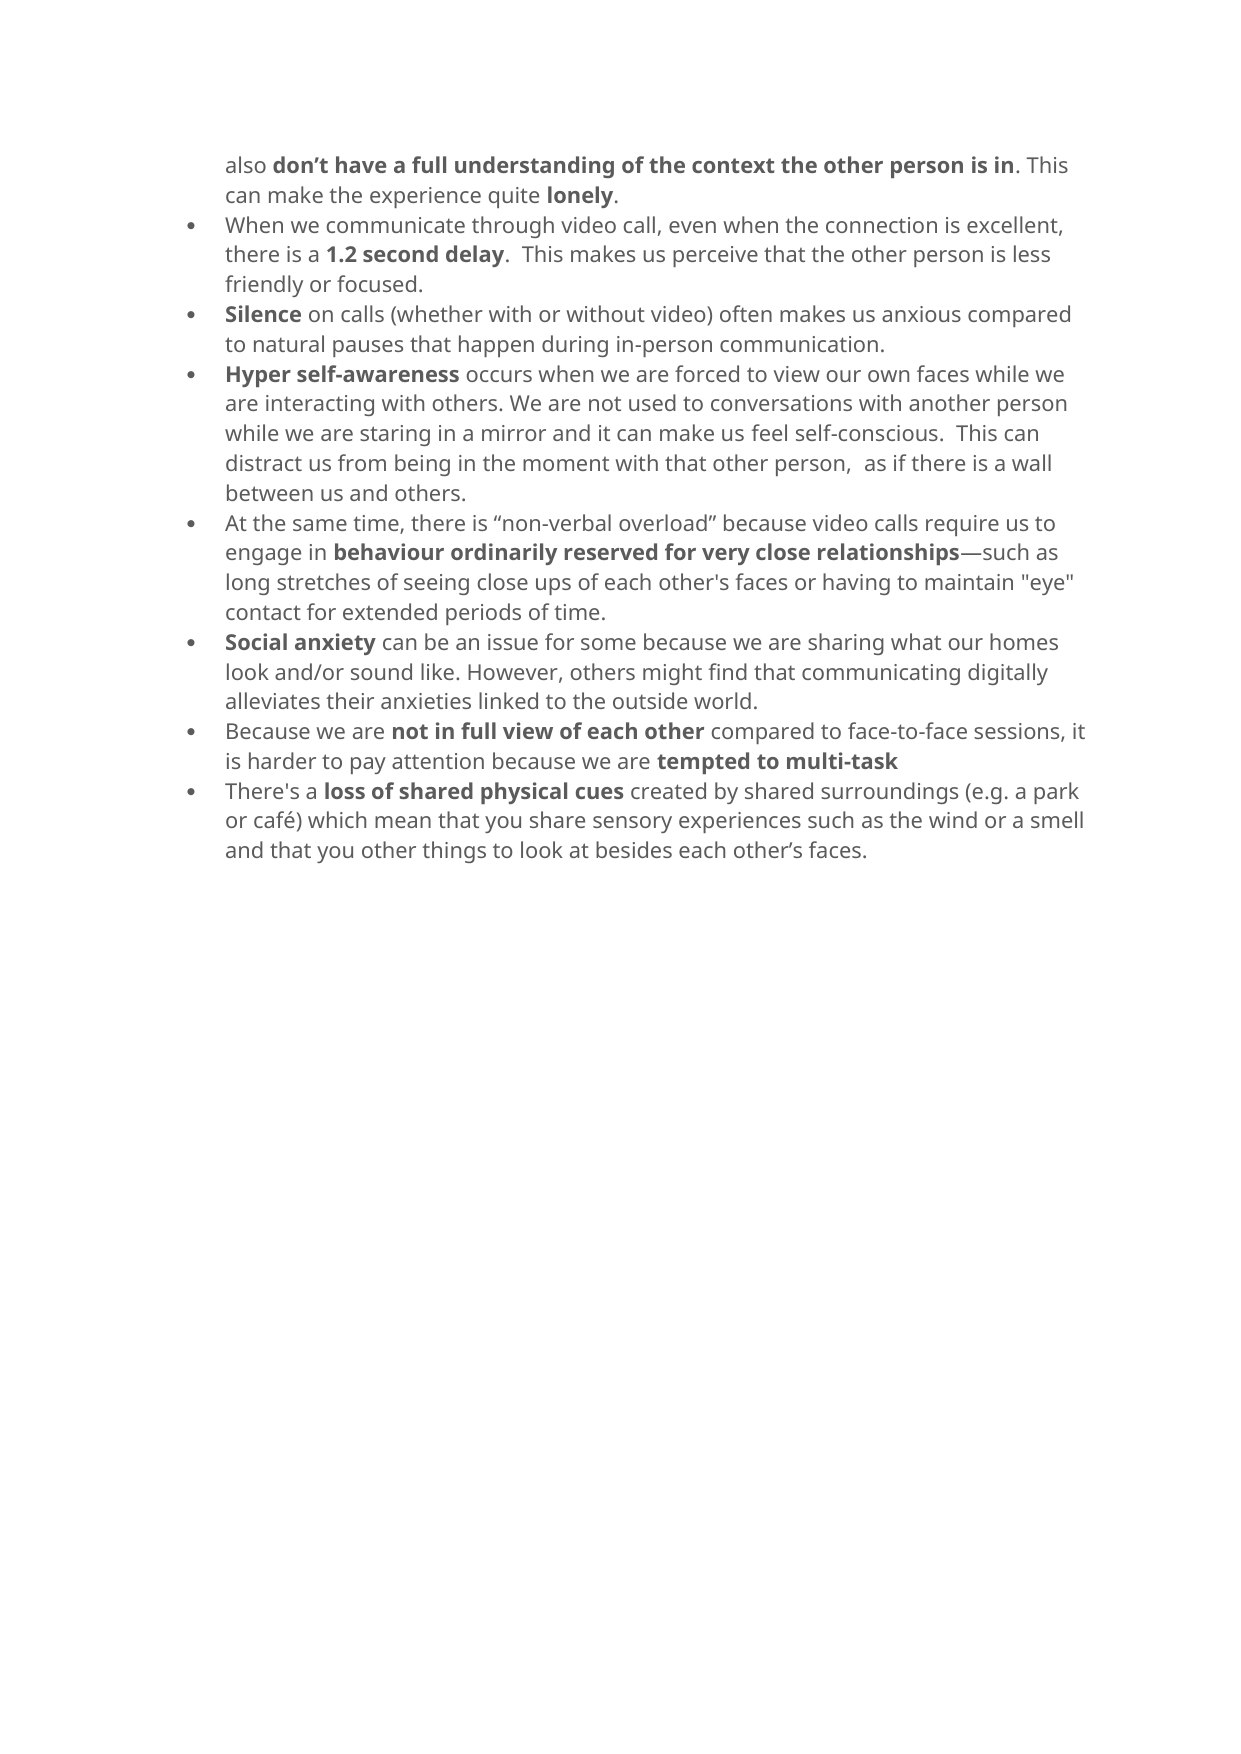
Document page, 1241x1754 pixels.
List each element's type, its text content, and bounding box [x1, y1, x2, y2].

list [187, 150, 1090, 209]
list Silence on calls (whether with or without video) often makes us anxious compared to natural pauses that happen during in-person communication. [187, 299, 1090, 358]
list Because we are not in full view of each other compared to face-to-face sessions, it is harder to pay attention because we are tempted to multi-task [187, 716, 1090, 776]
list At the same time, there is “non-verbal overload” because video calls require us to engage in behaviour ordinarily reserved for very close relationships—such as long stretches of seeing close ups of each other's faces or having to maintain "eye" contact for extended periods of time. [187, 507, 1090, 627]
list When we communicate through video call, even when the connection is excellent, there is a 1.2 second delay. This makes us perceive that the other person is less friendly or focused. [187, 209, 1090, 299]
list There's a loss of shared physical cues created by shared surroundings (e.g. a park or café) which mean that you share sensory experiences such as the wind or a smell and that you other things to look at besides each other’s faces. [187, 776, 1090, 865]
list Social anxiety can be an issue for some because we are sharing what our homes look and/or sound like. However, others might find that communicating digitally alleviates their anxieties linked to the outside world. [187, 627, 1090, 716]
list Hyper self-awareness occurs when we are forced to view our own faces while we are interacting with others. We are not used to conversations with another person while we are staring in a mirror and it can make us feel self-conscious. This can distract us from being in the moment with that other person, as if there is a wall between us and others. [187, 358, 1090, 507]
